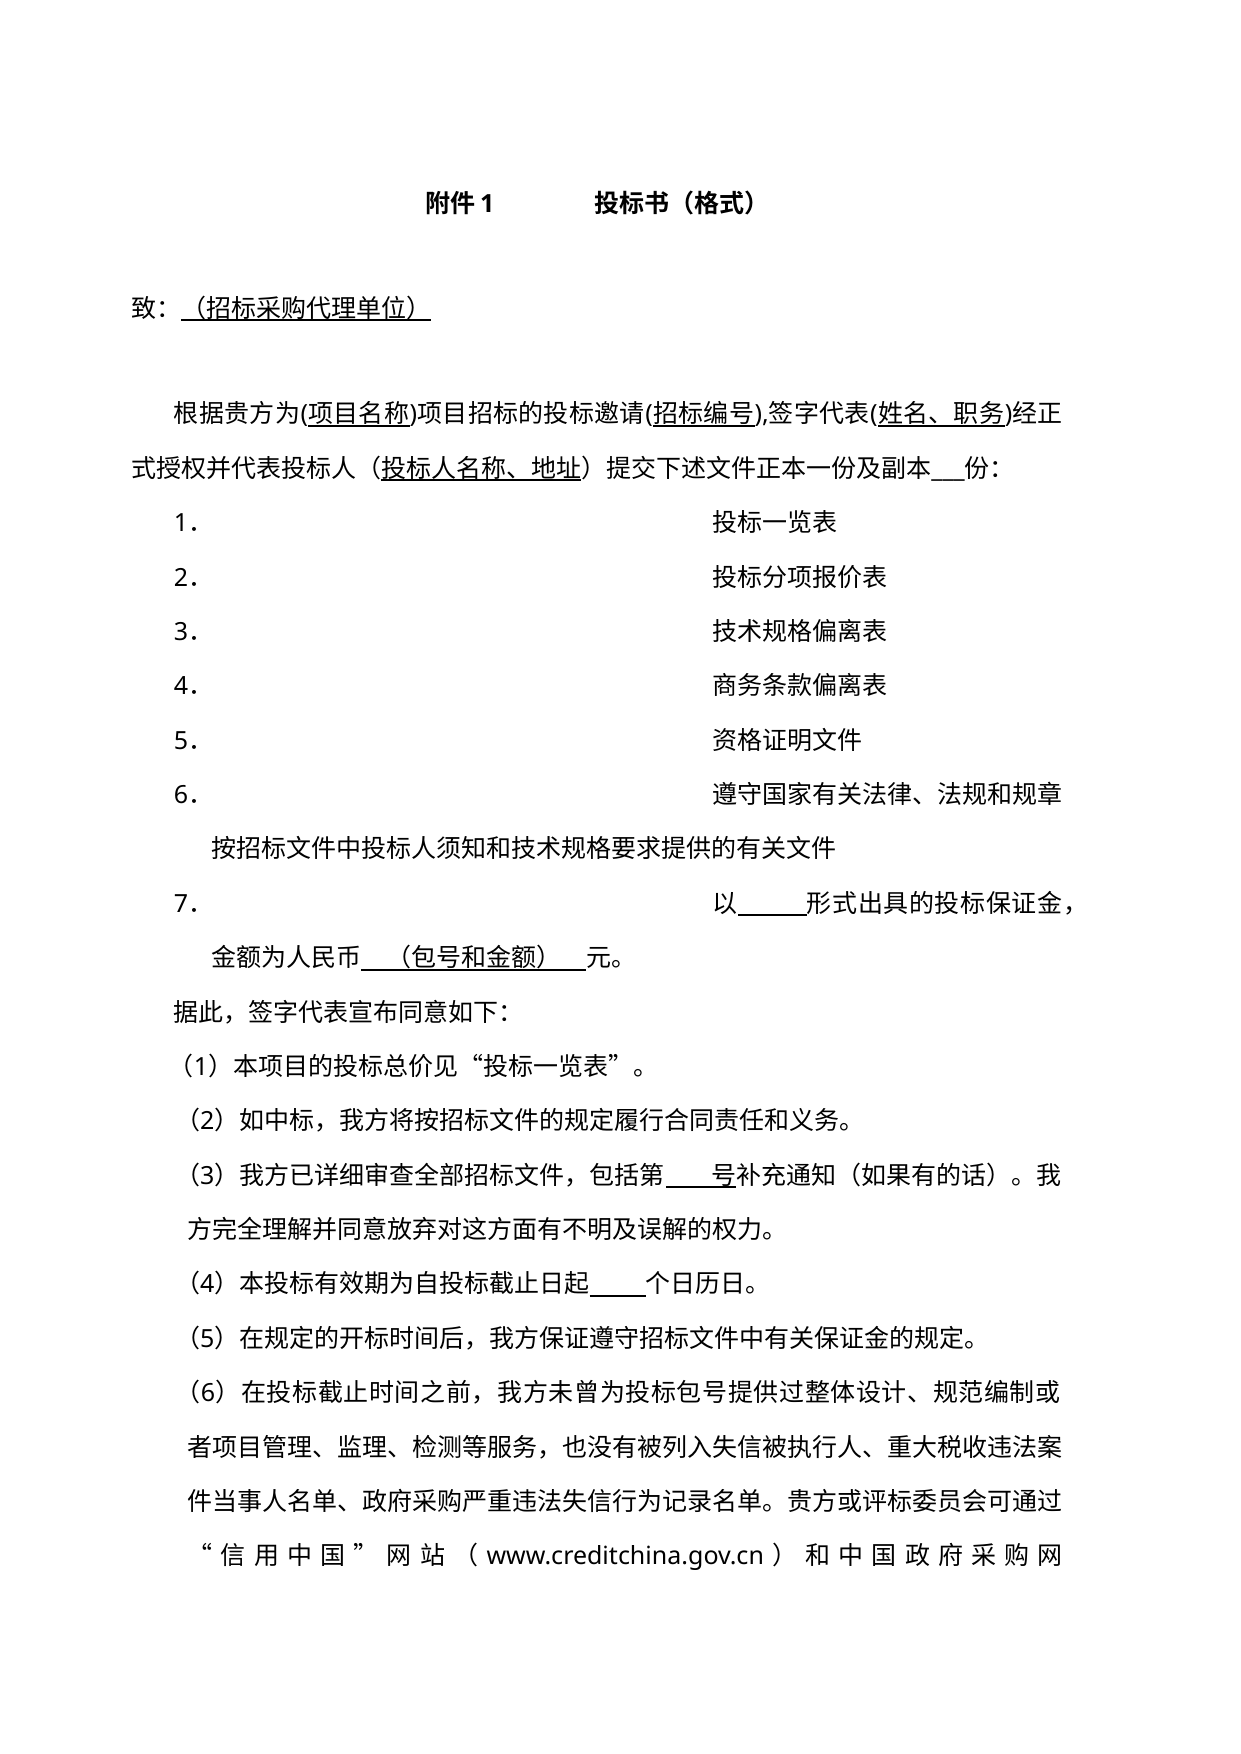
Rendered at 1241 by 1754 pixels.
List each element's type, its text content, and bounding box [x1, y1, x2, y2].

list 商务条款偏离表 [174, 666, 1063, 702]
subtitle 附件1 投标书（格式） [131, 183, 1063, 219]
list 技术规格偏离表 [174, 611, 1063, 648]
text （2）如中标，我方将按招标文件的规定履行合同责任和义务。 [131, 1101, 1063, 1137]
text （1）本项目的投标总价见“投标一览表”。 [169, 1046, 1063, 1083]
text 致：（招标采购代理单位） [131, 288, 1063, 325]
text 据此，签字代表宣布同意如下： [174, 992, 1063, 1028]
list 投标一览表 [174, 503, 1063, 539]
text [175, 1373, 1063, 1572]
list 投标分项报价表 [174, 557, 1063, 593]
list 资格证明文件 [174, 720, 1063, 756]
text （5）在规定的开标时间后，我方保证遵守招标文件中有关保证金的规定。 [175, 1318, 1063, 1354]
text 根据贵方为(项目名称)项目招标的投标邀请(招标编号),签字代表(姓名、职务)经正式授权并代表投标人（投标人名称、地址）提交下述文件正本一份及副本___份： [131, 394, 1063, 484]
text （3）我方已详细审查全部招标文件，包括第 号补充通知（如果有的话）。我方完全理解并同意放弃对这方面有不明及误解的权力。 [175, 1155, 1063, 1246]
list 以 形式出具的投标保证金，金额为人民币 （包号和金额） 元。 [174, 883, 1063, 974]
list 遵守国家有关法律、法规和规章，按招标文件中投标人须知和技术规格要求提供的有关文件 [174, 774, 1063, 865]
text （4）本投标有效期为自投标截止日起 个日历日。 [150, 1264, 1063, 1300]
